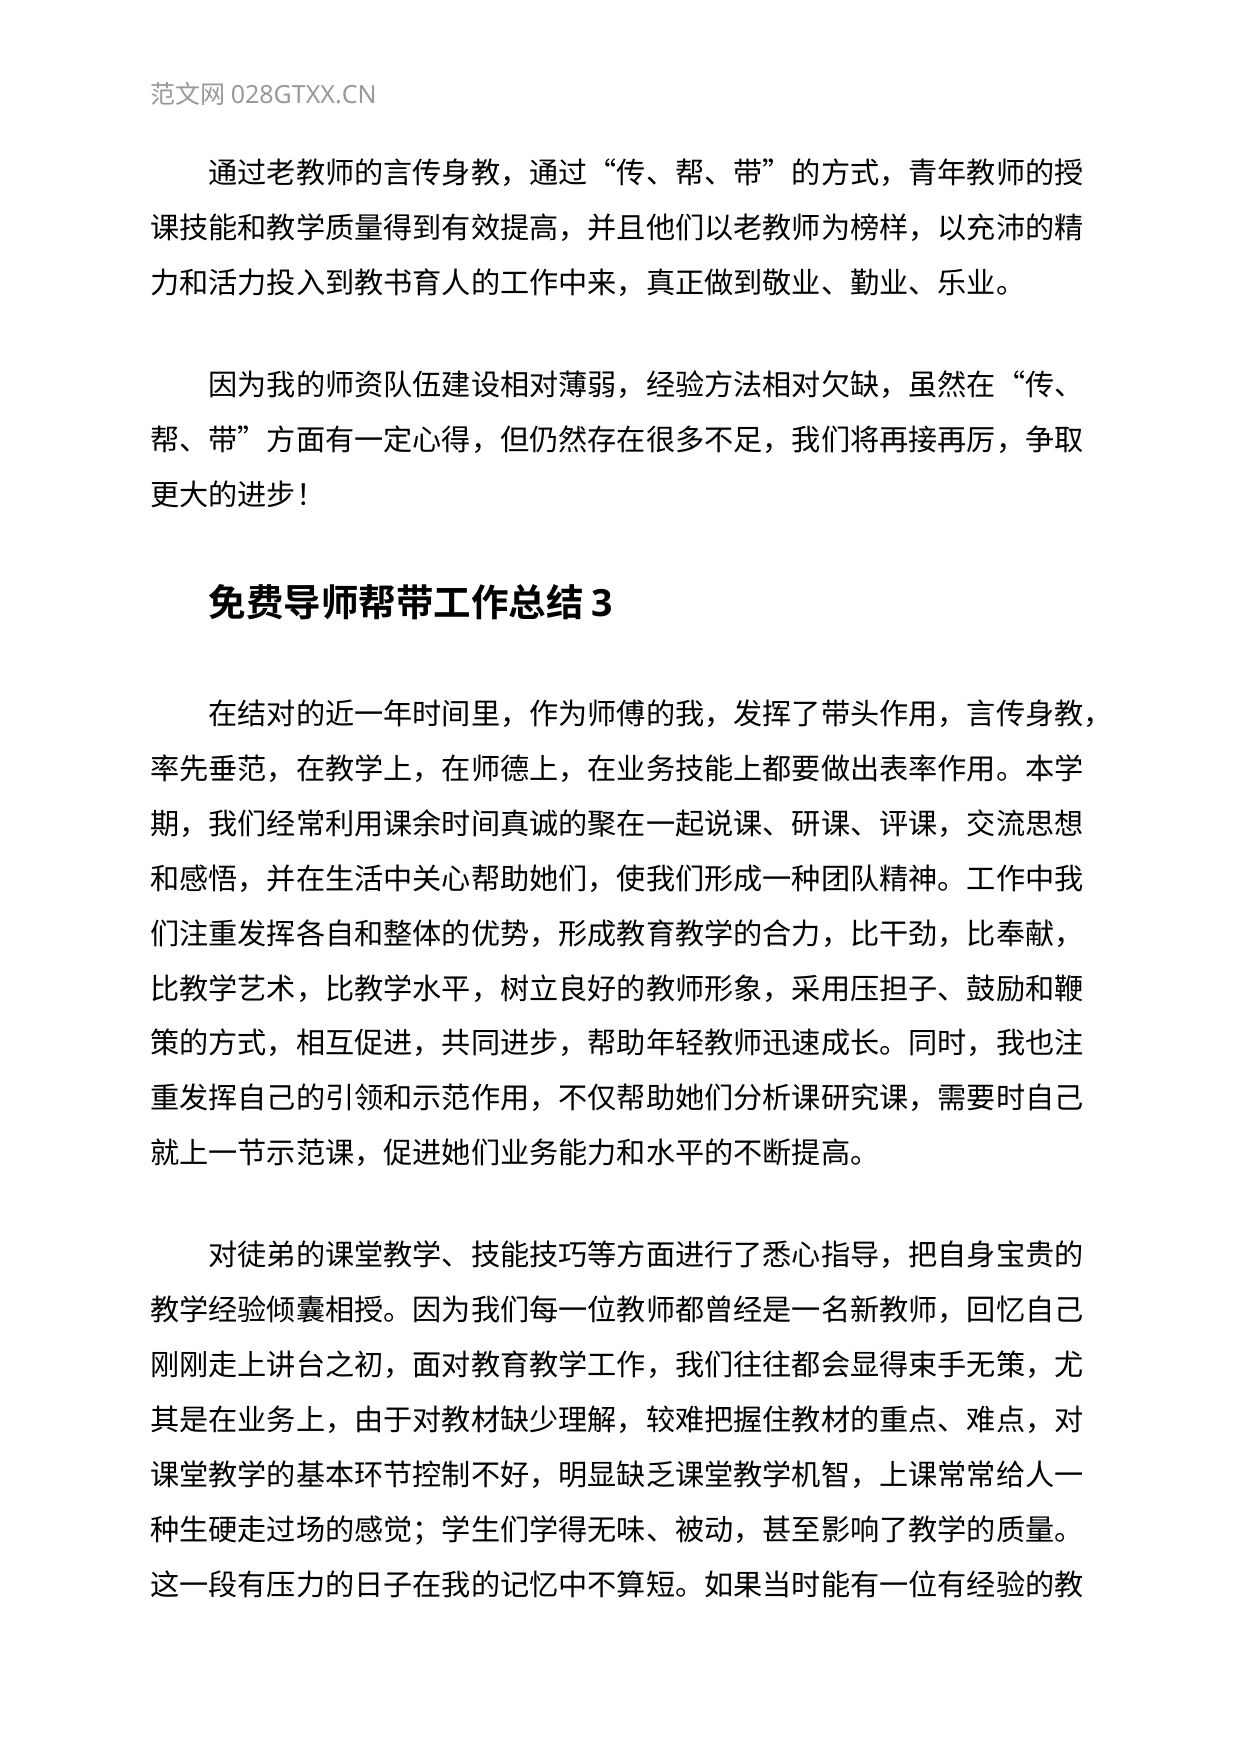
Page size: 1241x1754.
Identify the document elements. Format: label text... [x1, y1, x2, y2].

text 在结对的近一年时间里，作为师傅的我，发挥了带头作用，言传身教，率先垂范，在教学上，在师德上，在业务技能上都要做出表率作用。本学期，我们经常利用课余时间真诚的聚在一起说课、研课、评课，交流思想和感悟，并在生活中关心帮助她们，使我们形成一种团队精神。工作中我们注重发挥各自和整体的优势，形成教育教学的合力，比干劲，比奉献，比教学艺术，比教学水平，树立良好的教师形象，采用压担子、鼓励和鞭策的方式，相互促进，共同进步，帮助年轻教师迅速成长。同时，我也注重发挥自己的引领和示范作用，不仅帮助她们分析课研究课，需要时自己就上一节示范课，促进她们业务能力和水平的不断提高。 [150, 691, 1090, 1172]
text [150, 1232, 1090, 1603]
text 通过老教师的言传身教，通过“传、帮、带”的方式，青年教师的授课技能和教学质量得到有效提高，并且他们以老教师为榜样，以充沛的精力和活力投入到教书育人的工作中来，真正做到敬业、勤业、乐业。 [150, 150, 1090, 302]
text 因为我的师资队伍建设相对薄弱，经验方法相对欠缺，虽然在“传、帮、带”方面有一定心得，但仍然存在很多不足，我们将再接再厉，争取更大的进步！ [150, 362, 1090, 514]
text 免费导师帮带工作总结3 [150, 573, 1090, 628]
